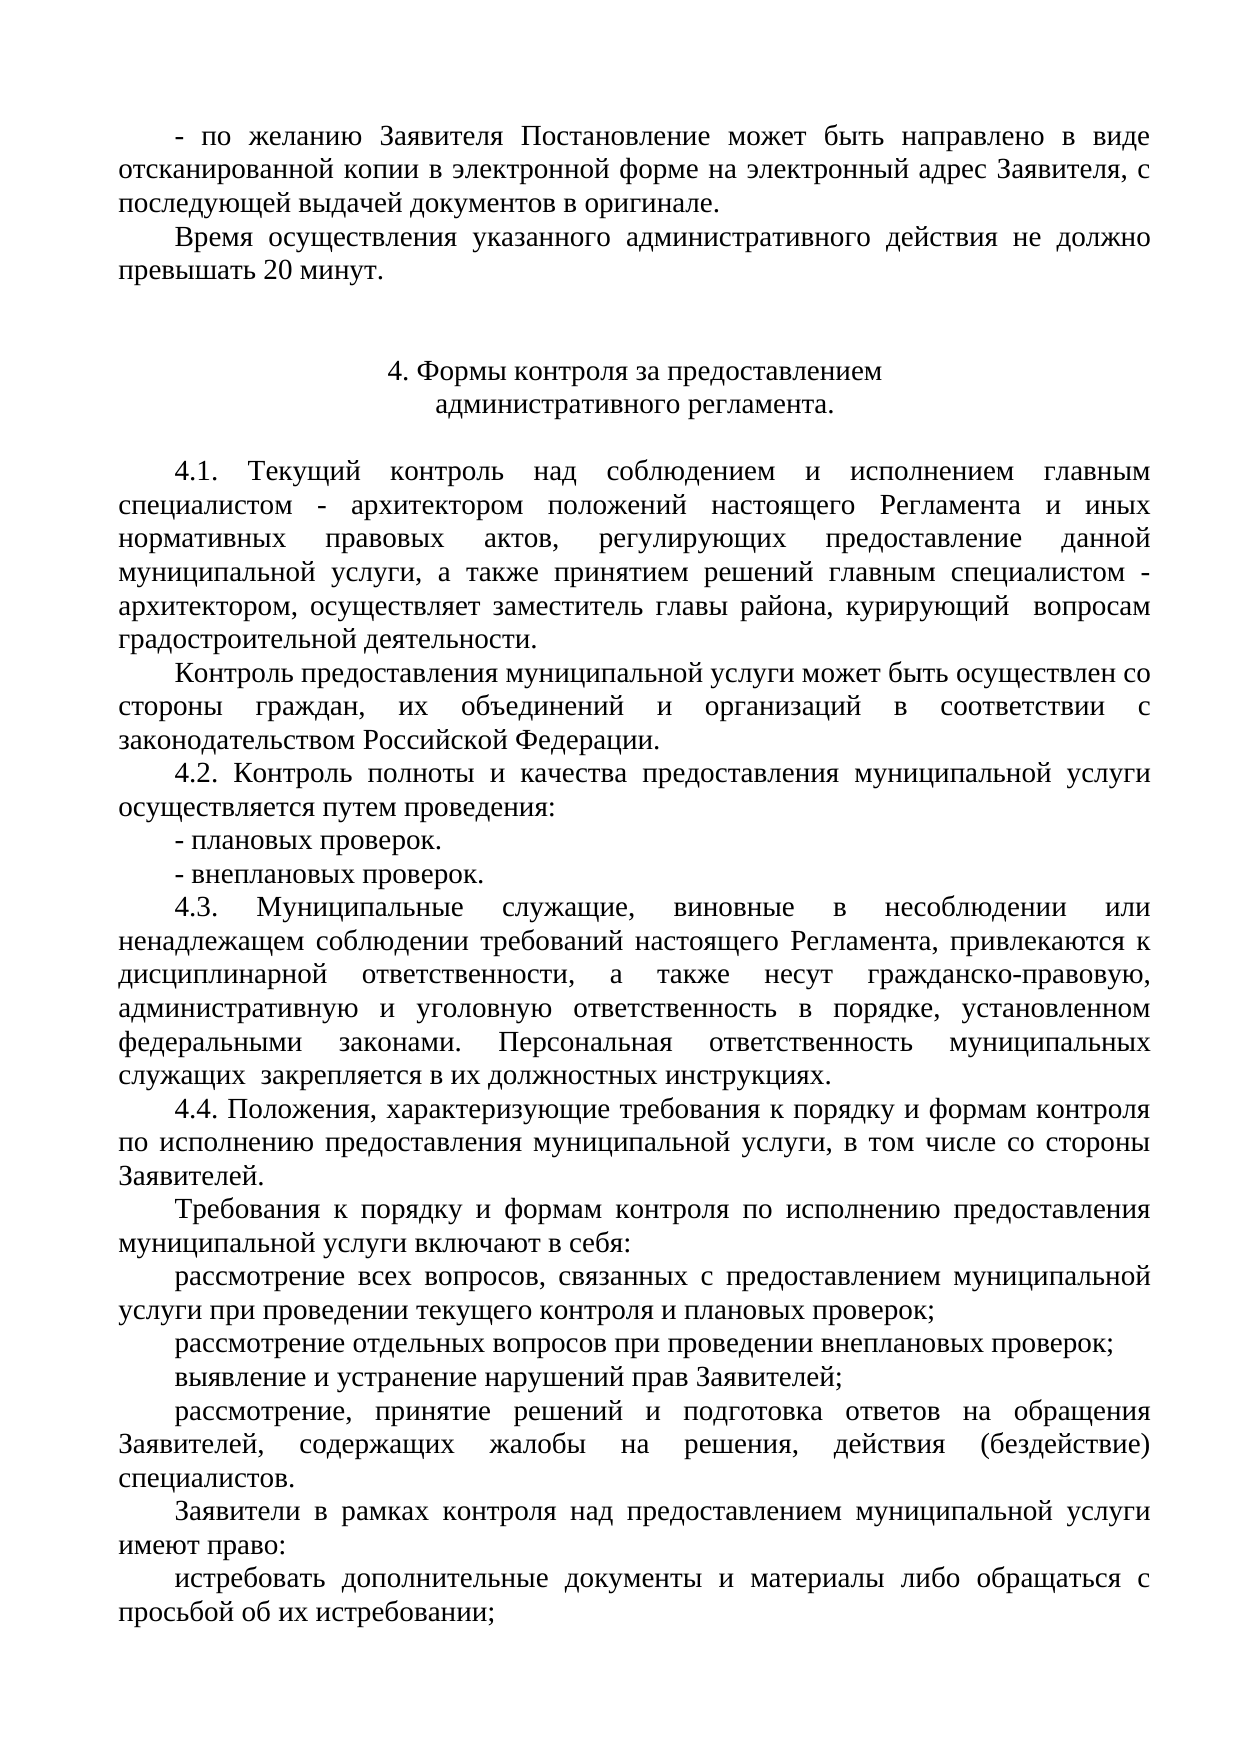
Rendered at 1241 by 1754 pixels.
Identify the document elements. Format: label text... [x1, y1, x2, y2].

text - плановых проверок. [118, 822, 1152, 856]
text 4.1. Текущий контроль над соблюдением и исполнением главным специалистом - архитектором положений настоящего Регламента и иных нормативных правовых актов, регулирующих предоставление данной муниципальной услуги, а также принятием решений главным специалистом - архитектором, осуществляет заместитель главы района, курирующий вопросам градостроительной деятельности. [118, 453, 1152, 655]
text 4. Формы контроля за предоставлением [118, 353, 1152, 386]
text - внеплановых проверок. [118, 856, 1152, 889]
text - по желанию Заявителя Постановление может быть направлено в виде отсканированной копии в электронной форме на электронный адрес Заявителя, с последующей выдачей документов в оригинале. [118, 118, 1152, 219]
text 4.3. Муниципальные служащие, виновные в несоблюдении или ненадлежащем соблюдении требований настоящего Регламента, привлекаются к дисциплинарной ответственности, а также несут гражданско-правовую, административную и уголовную ответственность в порядке, установленном федеральными законами. Персональная ответственность муниципальных служащих закрепляется в их должностных инструкциях. [118, 889, 1152, 1091]
text Время осуществления указанного административного действия не должно превышать 20 минут. [118, 219, 1152, 286]
text Контроль предоставления муниципальной услуги может быть осуществлен со стороны граждан, их объединений и организаций в соответствии с законодательством Российской Федерации. [118, 655, 1152, 755]
text Заявители в рамках контроля над предоставлением муниципальной услуги имеют право: [118, 1493, 1152, 1560]
text 4.2. Контроль полноты и качества предоставления муниципальной услуги осуществляется путем проведения: [118, 755, 1152, 822]
text рассмотрение отдельных вопросов при проведении внеплановых проверок; [118, 1326, 1152, 1359]
text истребовать дополнительные документы и материалы либо обращаться с просьбой об их истребовании; [118, 1560, 1152, 1627]
text 4.4. Положения, характеризующие требования к порядку и формам контроля по исполнению предоставления муниципальной услуги, в том числе со стороны Заявителей. [118, 1091, 1152, 1191]
text рассмотрение всех вопросов, связанных с предоставлением муниципальной услуги при проведении текущего контроля и плановых проверок; [118, 1258, 1152, 1326]
text Требования к порядку и формам контроля по исполнению предоставления муниципальной услуги включают в себя: [118, 1191, 1152, 1258]
text административного регламента. [118, 386, 1152, 420]
text рассмотрение, принятие решений и подготовка ответов на обращения Заявителей, содержащих жалобы на решения, действия (бездействие) специалистов. [118, 1393, 1152, 1493]
text выявление и устранение нарушений прав Заявителей; [118, 1359, 1152, 1393]
